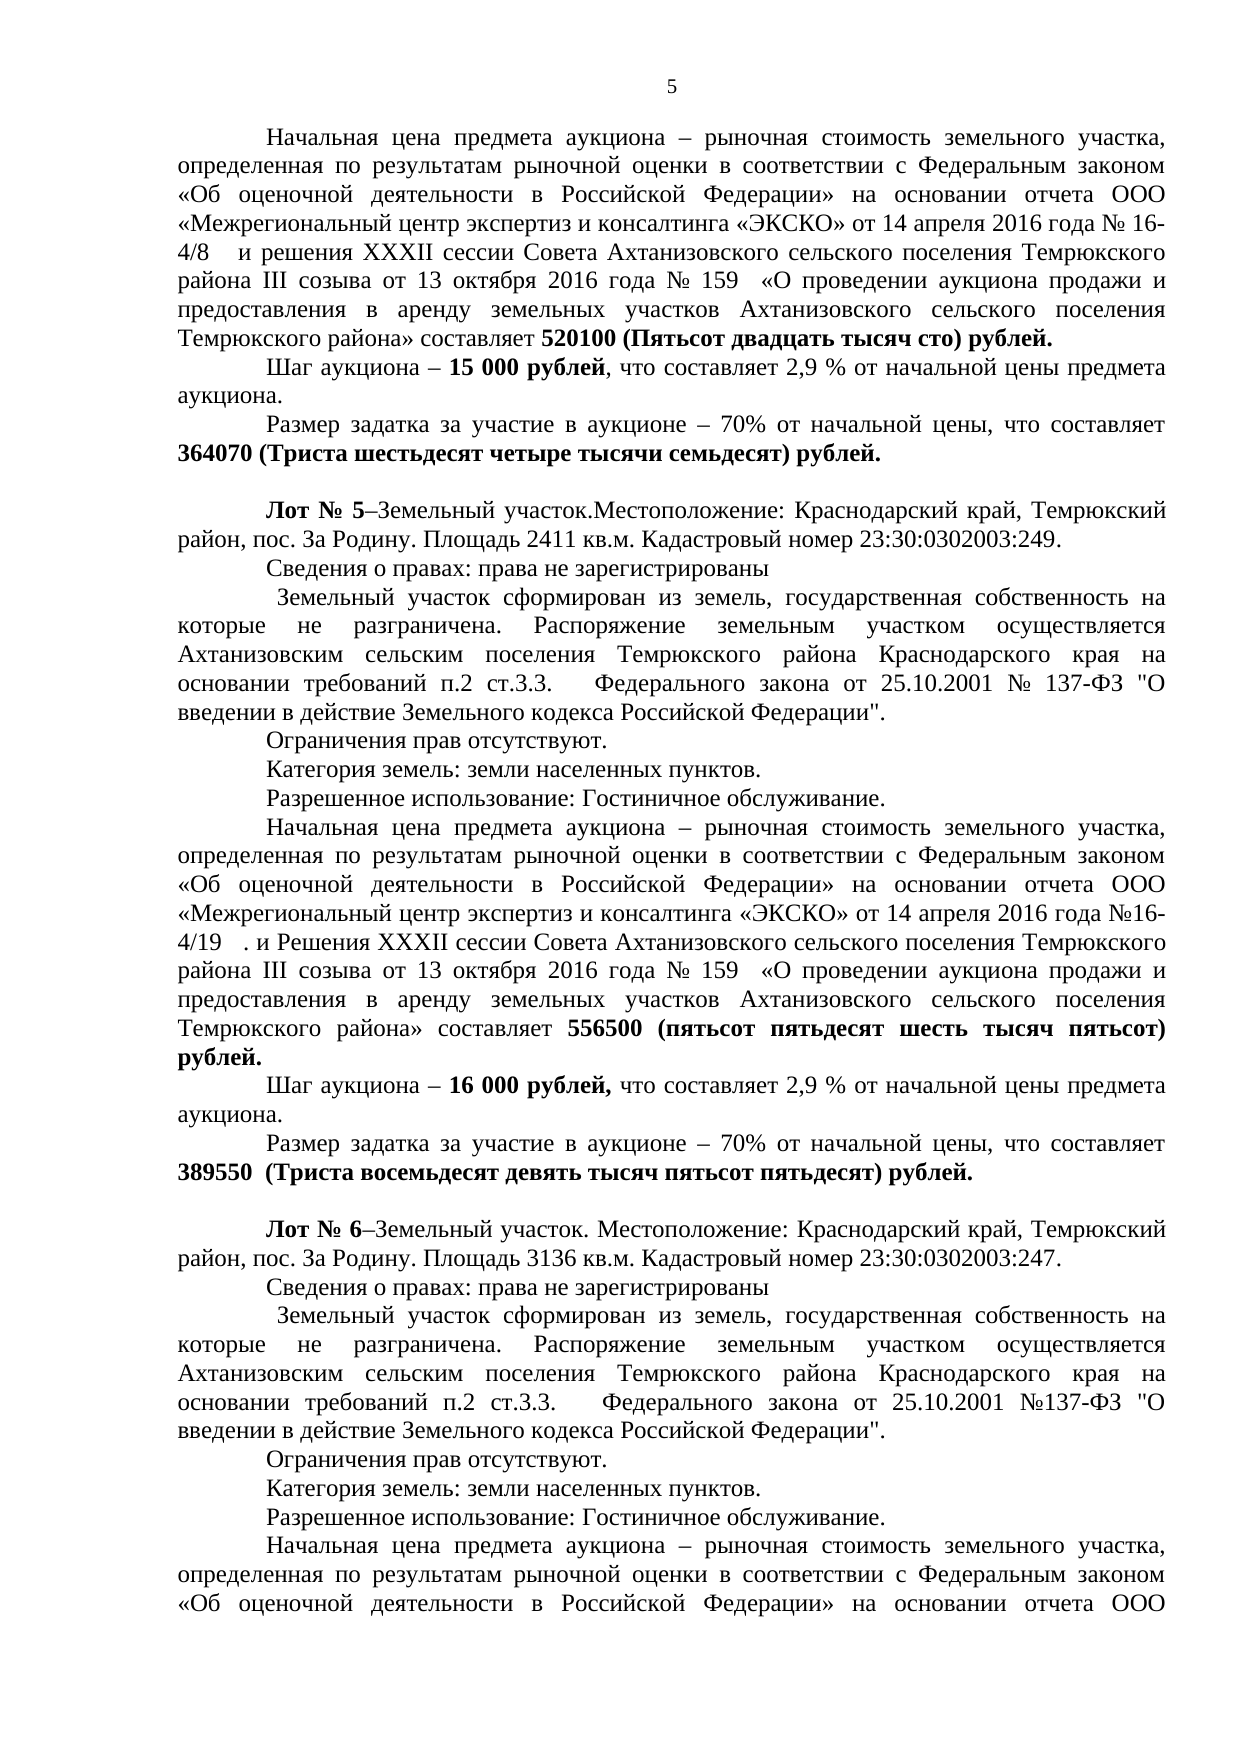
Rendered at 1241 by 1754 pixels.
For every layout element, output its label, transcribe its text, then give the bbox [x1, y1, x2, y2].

text Ограничения прав отсутствуют. [177, 726, 1167, 754]
text Сведения о правах: права не зарегистрированы [177, 553, 1167, 582]
text Сведения о правах: права не зарегистрированы [177, 1272, 1167, 1301]
text Шаг аукциона – 16 000 рублей, что составляет 2,9 % от начальной цены предмета аукциона. [177, 1071, 1167, 1128]
text Разрешенное использование: Гостиничное обслуживание. [177, 783, 1167, 812]
text Размер задатка за участие в аукционе – 70% от начальной цены, что составляет 364070 (Триста шестьдесят четыре тысячи семьдесят) рублей. [177, 409, 1167, 467]
text Лот № 5–Земельный участок.Местоположение: Краснодарский край, Темрюкский район, пос. За Родину. Площадь 2411 кв.м. Кадастровый номер 23:30:0302003:249. [177, 496, 1167, 553]
text Разрешенное использование: Гостиничное обслуживание. [177, 1502, 1167, 1531]
text Лот № 6–Земельный участок. Местоположение: Краснодарский край, Темрюкский район, пос. За Родину. Площадь 3136 кв.м. Кадастровый номер 23:30:0302003:247. [177, 1214, 1167, 1272]
text Размер задатка за участие в аукционе – 70% от начальной цены, что составляет 389550 (Триста восемьдесят девять тысяч пятьсот пятьдесят) рублей. [177, 1128, 1167, 1186]
text Начальная цена предмета аукциона – рыночная стоимость земельного участка, определенная по результатам рыночной оценки в соответствии с Федеральным законом «Об оценочной деятельности в Российской Федерации» на основании отчета ООО «Межрегиональный центр экспертиз и консалтинга «ЭКСКО» от 14 апреля 2016 года № 16-4/8 и решения ХХХII сессии Совета Ахтанизовского сельского поселения Темрюкского района III созыва от 13 октября 2016 года № 159 «О проведении аукциона продажи и предоставления в аренду земельных участков Ахтанизовского сельского поселения Темрюкского района» составляет 520100 (Пятьсот двадцать тысяч сто) рублей. [177, 122, 1167, 352]
text Категория земель: земли населенных пунктов. [177, 1473, 1167, 1502]
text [177, 1531, 1167, 1617]
text Начальная цена предмета аукциона – рыночная стоимость земельного участка, определенная по результатам рыночной оценки в соответствии с Федеральным законом «Об оценочной деятельности в Российской Федерации» на основании отчета ООО «Межрегиональный центр экспертиз и консалтинга «ЭКСКО» от 14 апреля 2016 года №16-4/19 . и Решения ХХХII сессии Совета Ахтанизовского сельского поселения Темрюкского района III созыва от 13 октября 2016 года № 159 «О проведении аукциона продажи и предоставления в аренду земельных участков Ахтанизовского сельского поселения Темрюкского района» составляет 556500 (пятьсот пятьдесят шесть тысяч пятьсот) рублей. [177, 812, 1167, 1071]
text Категория земель: земли населенных пунктов. [177, 754, 1167, 783]
text Ограничения прав отсутствуют. [177, 1444, 1167, 1473]
text Шаг аукциона – 15 000 рублей, что составляет 2,9 % от начальной цены предмета аукциона. [177, 352, 1167, 409]
